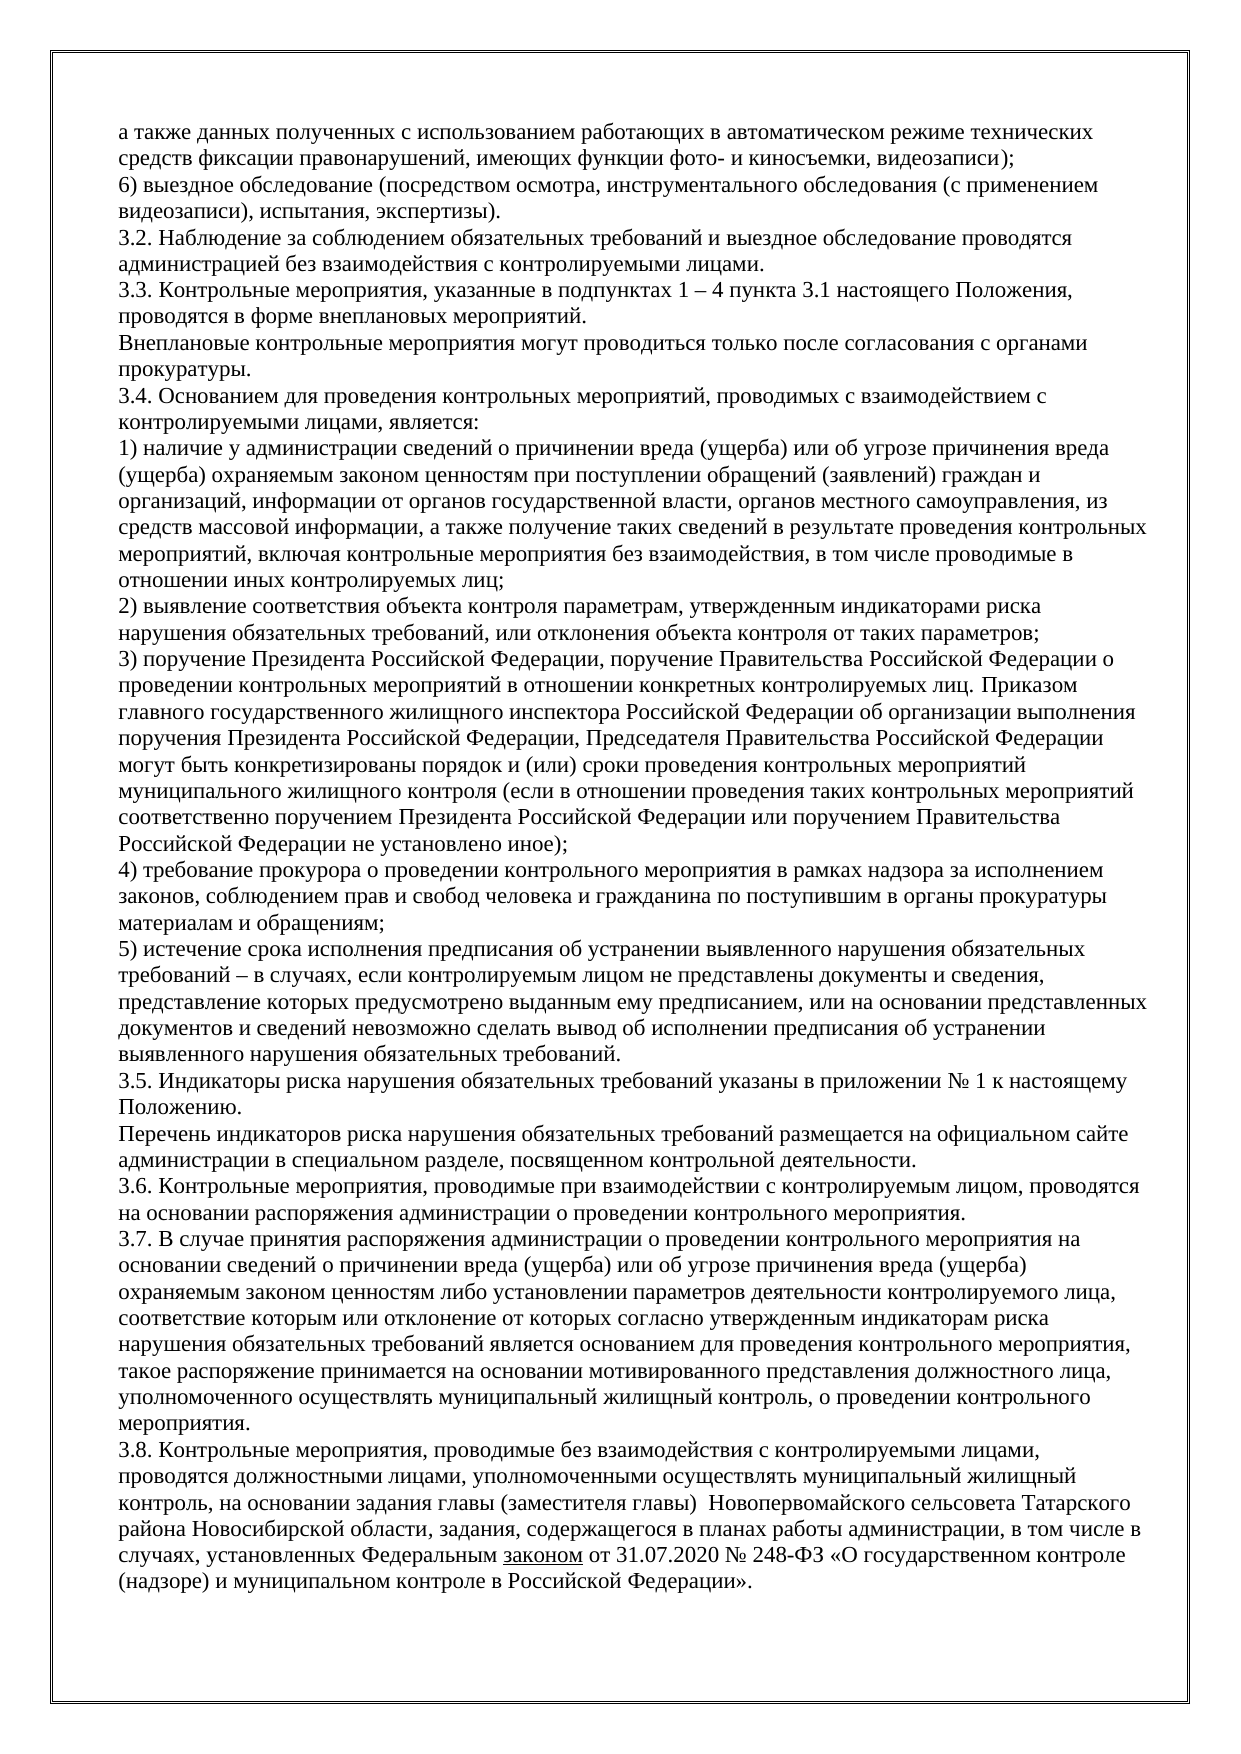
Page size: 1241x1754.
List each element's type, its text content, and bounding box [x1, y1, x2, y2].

text Внеплановые контрольные мероприятия могут проводиться только после согласования с органами прокуратуры. [118, 329, 1152, 382]
text 5) истечение срока исполнения предписания об устранении выявленного нарушения обязательных требований – в случаях, если контролируемым лицом не представлены документы и сведения, представление которых предусмотрено выданным ему предписанием, или на основании представленных документов и сведений невозможно сделать вывод об исполнении предписания об устранении выявленного нарушения обязательных требований. [118, 935, 1152, 1067]
text 3.8. Контрольные мероприятия, проводимые без взаимодействия с контролируемыми лицами, проводятся должностными лицами, уполномоченными осуществлять муниципальный жилищный контроль, на основании задания главы (заместителя главы) Новопервомайского сельсовета Татарского района Новосибирской области, задания, содержащегося в планах работы администрации, в том числе в случаях, установленных Федеральным законом от 31.07.2020 № 248-ФЗ «О государственном контроле (надзоре) и муниципальном контроле в Российской Федерации». [118, 1436, 1152, 1594]
text 1) наличие у администрации сведений о причинении вреда (ущерба) или об угрозе причинения вреда (ущерба) охраняемым законом ценностям при поступлении обращений (заявлений) граждан и организаций, информации от органов государственной власти, органов местного самоуправления, из средств массовой информации, а также получение таких сведений в результате проведения контрольных мероприятий, включая контрольные мероприятия без взаимодействия, в том числе проводимые в отношении иных контролируемых лиц; [118, 434, 1152, 592]
text 3.5. Индикаторы риска нарушения обязательных требований указаны в приложении № 1 к настоящему Положению. [118, 1067, 1152, 1119]
text 6) выездное обследование (посредством осмотра, инструментального обследования (с применением видеозаписи), испытания, экспертизы). [118, 171, 1152, 223]
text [118, 118, 1152, 171]
text Перечень индикаторов риска нарушения обязательных требований размещается на официальном сайте администрации в специальном разделе, посвященном контрольной деятельности. [118, 1119, 1152, 1172]
text 3.6. Контрольные мероприятия, проводимые при взаимодействии с контролируемым лицом, проводятся на основании распоряжения администрации о проведении контрольного мероприятия. [118, 1172, 1152, 1225]
text 3.7. В случае принятия распоряжения администрации о проведении контрольного мероприятия на основании сведений о причинении вреда (ущерба) или об угрозе причинения вреда (ущерба) охраняемым законом ценностям либо установлении параметров деятельности контролируемого лица, соответствие которым или отклонение от которых согласно утвержденным индикаторам риска нарушения обязательных требований является основанием для проведения контрольного мероприятия, такое распоряжение принимается на основании мотивированного представления должностного лица, уполномоченного осуществлять муниципальный жилищный контроль, о проведении контрольного мероприятия. [118, 1225, 1152, 1436]
text 3.2. Наблюдение за соблюдением обязательных требований и выездное обследование проводятся администрацией без взаимодействия с контролируемыми лицами. [118, 223, 1152, 276]
text 4) требование прокурора о проведении контрольного мероприятия в рамках надзора за исполнением законов, соблюдением прав и свобод человека и гражданина по поступившим в органы прокуратуры материалам и обращениям; [118, 856, 1152, 935]
text 3.3. Контрольные мероприятия, указанные в подпунктах 1 – 4 пункта 3.1 настоящего Положения, проводятся в форме внеплановых мероприятий. [118, 276, 1152, 329]
text 3.4. Основанием для проведения контрольных мероприятий, проводимых с взаимодействием с контролируемыми лицами, является: [118, 382, 1152, 434]
text 2) выявление соответствия объекта контроля параметрам, утвержденным индикаторами риска нарушения обязательных требований, или отклонения объекта контроля от таких параметров; [118, 592, 1152, 645]
text 3) поручение Президента Российской Федерации, поручение Правительства Российской Федерации о проведении контрольных мероприятий в отношении конкретных контролируемых лиц. Приказом главного государственного жилищного инспектора Российской Федерации об организации выполнения поручения Президента Российской Федерации, Председателя Правительства Российской Федерации могут быть конкретизированы порядок и (или) сроки проведения контрольных мероприятий муниципального жилищного контроля (если в отношении проведения таких контрольных мероприятий соответственно поручением Президента Российской Федерации или поручением Правительства Российской Федерации не установлено иное); [118, 645, 1152, 856]
